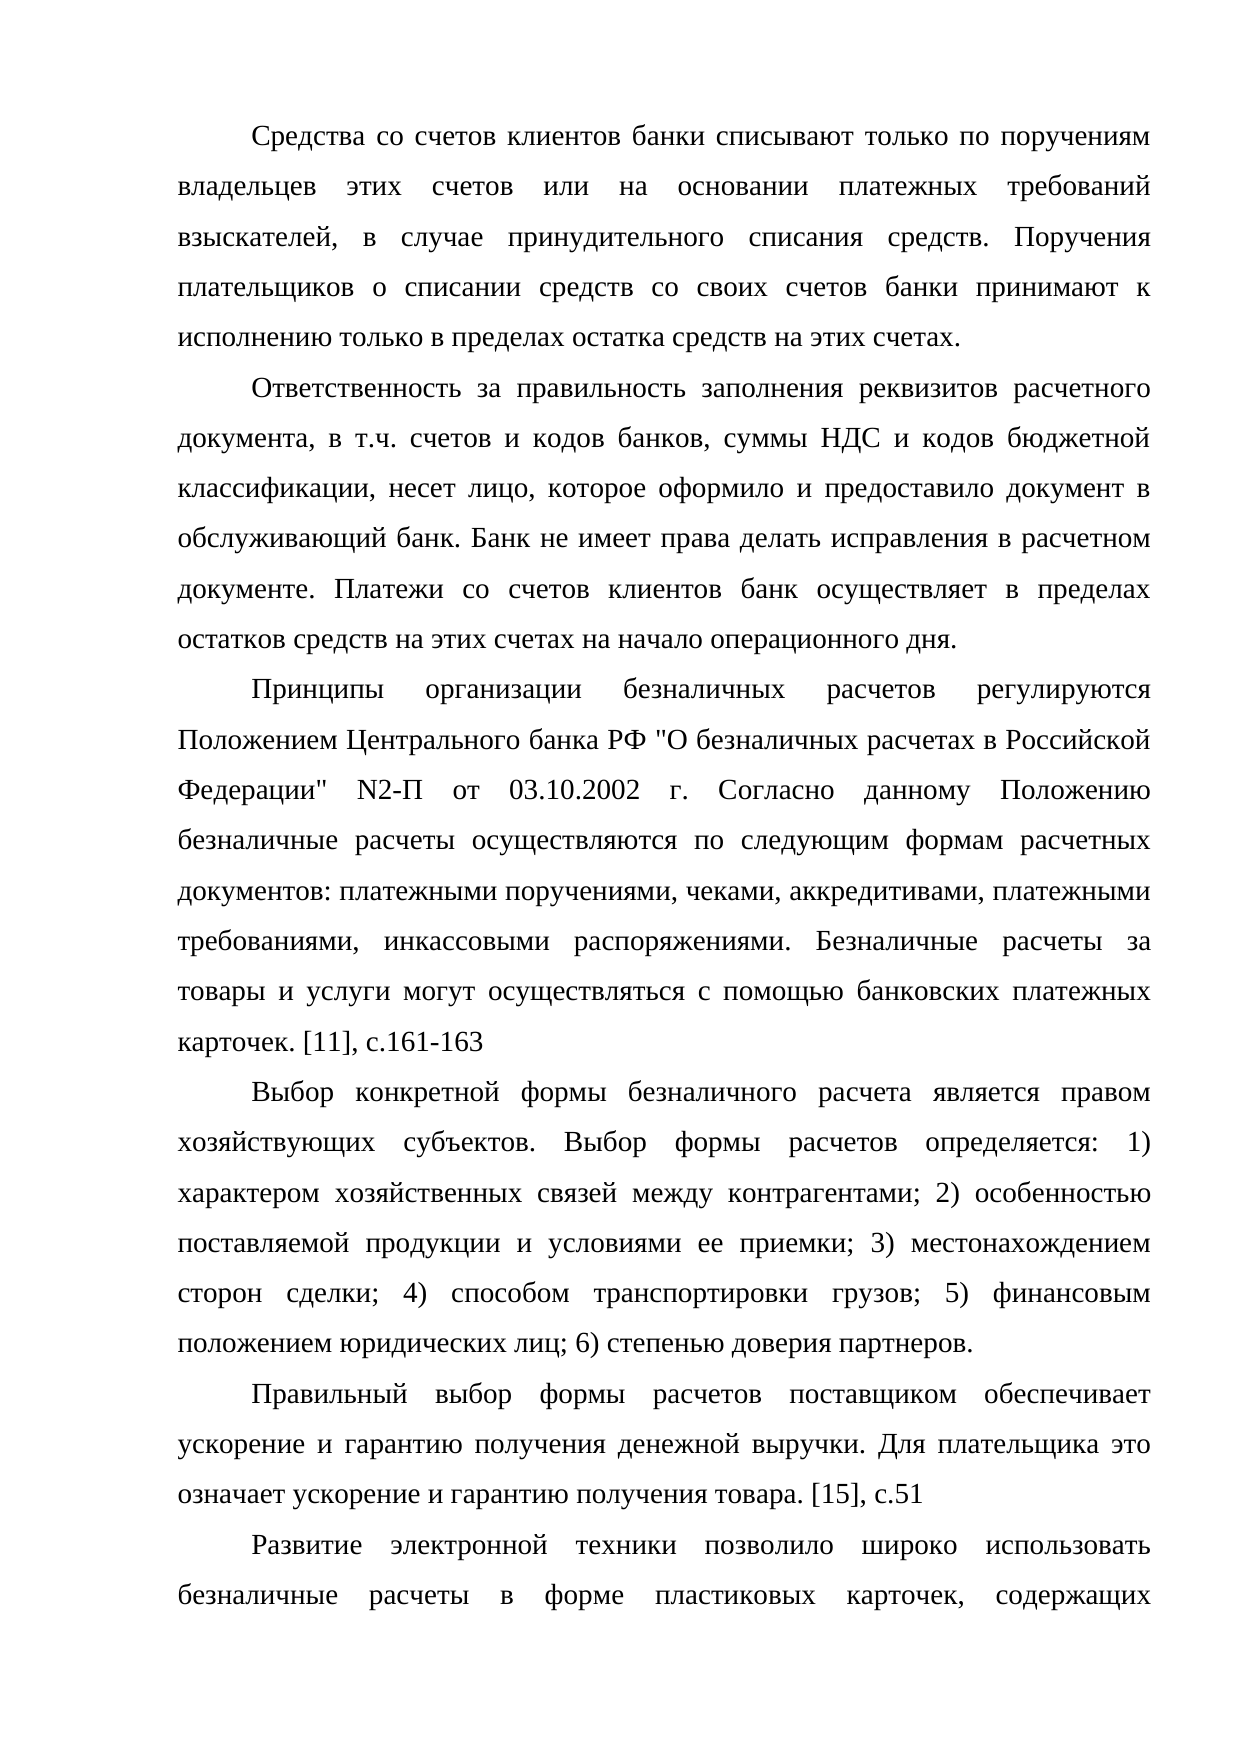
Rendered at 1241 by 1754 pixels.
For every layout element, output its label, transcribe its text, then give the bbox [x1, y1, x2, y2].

text Принципы организации безналичных расчетов регулируются Положением Центрального банка РФ "О безналичных расчетах в Российской Федерации" N2-П от 03.10.2002 г. Согласно данному Положению безналичные расчеты осуществляются по следующим формам расчетных документов: платежными поручениями, чеками, аккредитивами, платежными требованиями, инкассовыми распоряжениями. Безналичные расчеты за товары и услуги могут осуществляться с помощью банковских платежных карточек. [11], с.161-163 [177, 672, 1152, 1057]
text Средства со счетов клиентов банки списывают только по поручениям владельцев этих счетов или на основании платежных требований взыскателей, в случае принудительного списания средств. Поручения плательщиков о списании средств со своих счетов банки принимают к исполнению только в пределах остатка средств на этих счетах. [177, 118, 1152, 353]
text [177, 1527, 1152, 1611]
text Правильный выбор формы расчетов поставщиком обеспечивает ускорение и гарантию получения денежной выручки. Для плательщика это означает ускорение и гарантию получения товара. [15], с.51 [177, 1376, 1152, 1510]
text Ответственность за правильность заполнения реквизитов расчетного документа, в т.ч. счетов и кодов банков, суммы НДС и кодов бюджетной классификации, несет лицо, которое оформило и предоставило документ в обслуживающий банк. Банк не имеет права делать исправления в расчетном документе. Платежи со счетов клиентов банк осуществляет в пределах остатков средств на этих счетах на начало операционного дня. [177, 370, 1152, 655]
text Выбор конкретной формы безналичного расчета является правом хозяйствующих субъектов. Выбор формы расчетов определяется: 1) характером хозяйственных связей между контрагентами; 2) особенностью поставляемой продукции и условиями ее приемки; 3) местонахождением сторон сделки; 4) способом транспортировки грузов; 5) финансовым положением юридических лиц; 6) степенью доверия партнеров. [177, 1074, 1152, 1359]
